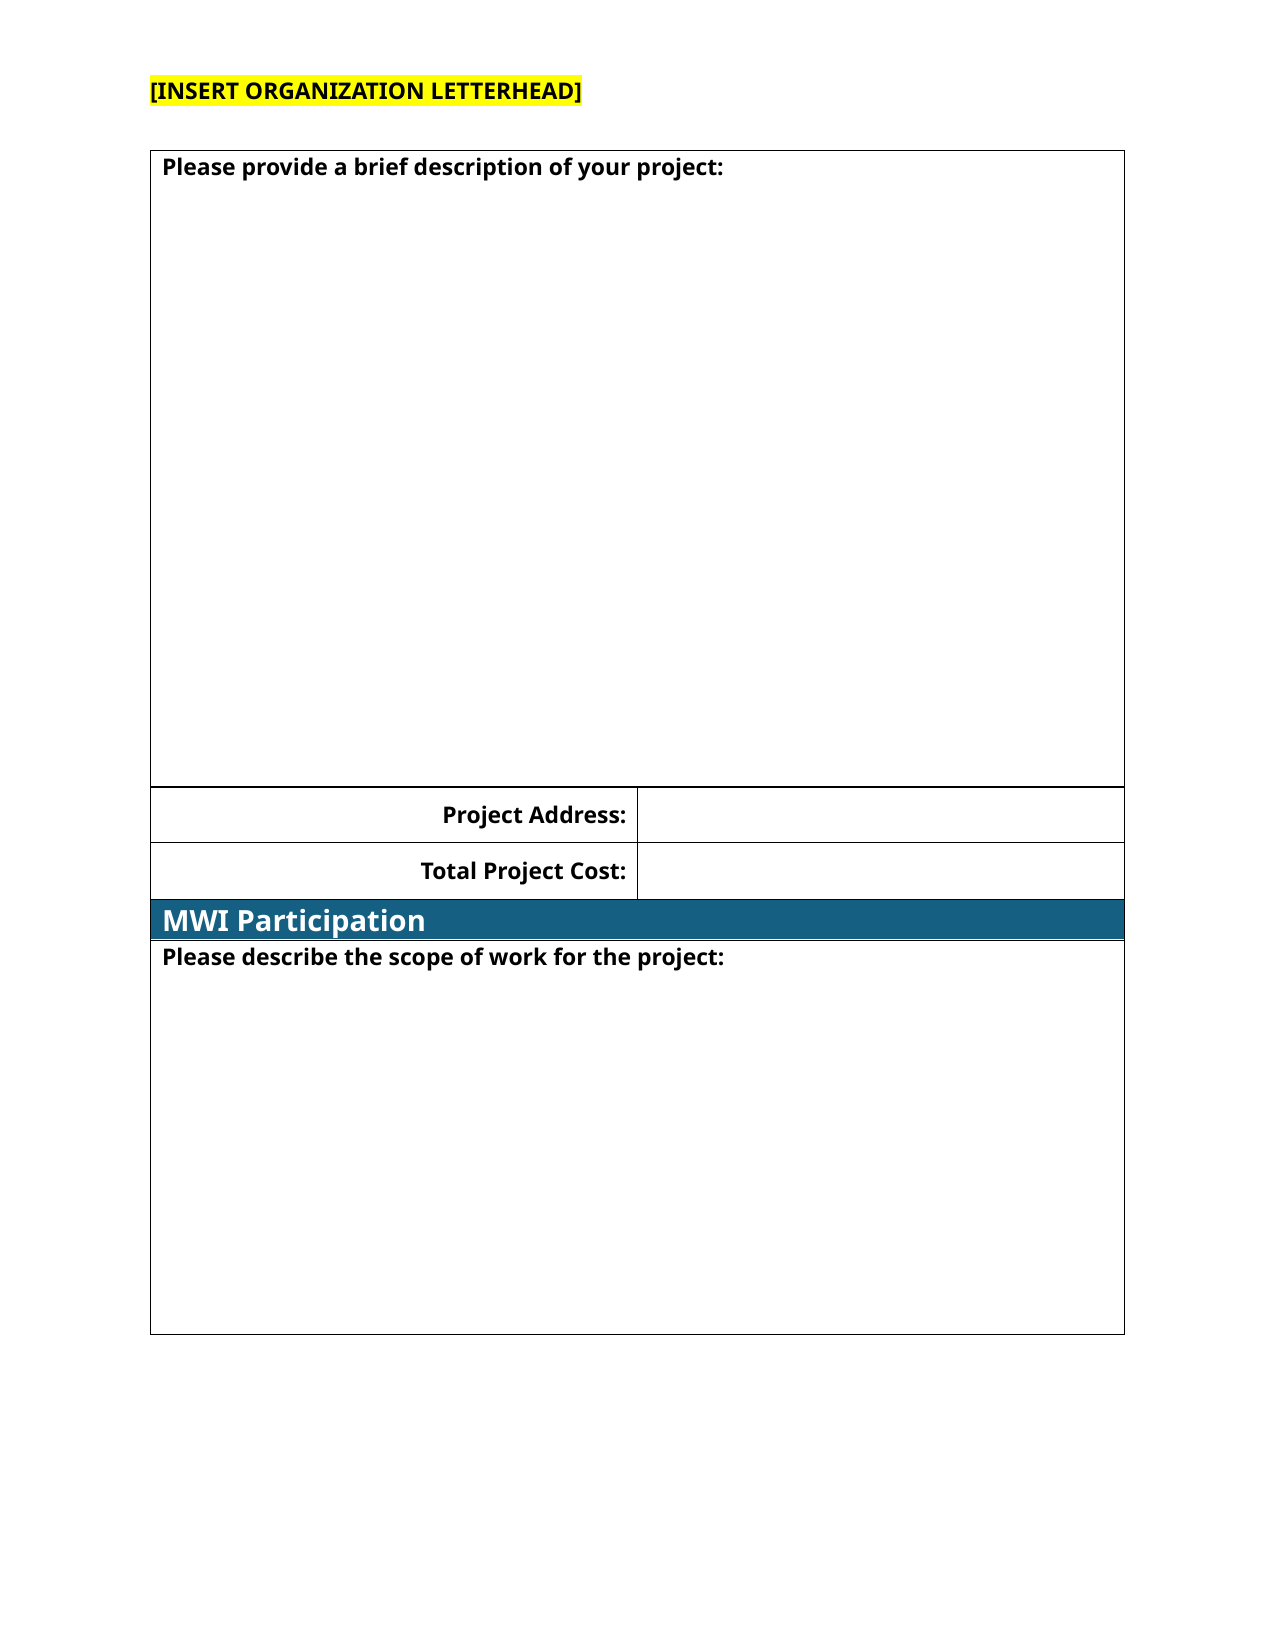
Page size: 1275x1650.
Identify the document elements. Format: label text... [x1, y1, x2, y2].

table_cell [638, 788, 1124, 842]
table_cell Please describe the scope of work for the project: [151, 941, 1124, 1334]
table_cell [638, 843, 1124, 899]
table_cell Please provide a brief description of your project: [151, 151, 1124, 786]
table_cell MWI Participation [151, 900, 1124, 939]
table_cell Project Address: [151, 788, 637, 842]
table_cell Total Project Cost: [151, 843, 637, 899]
